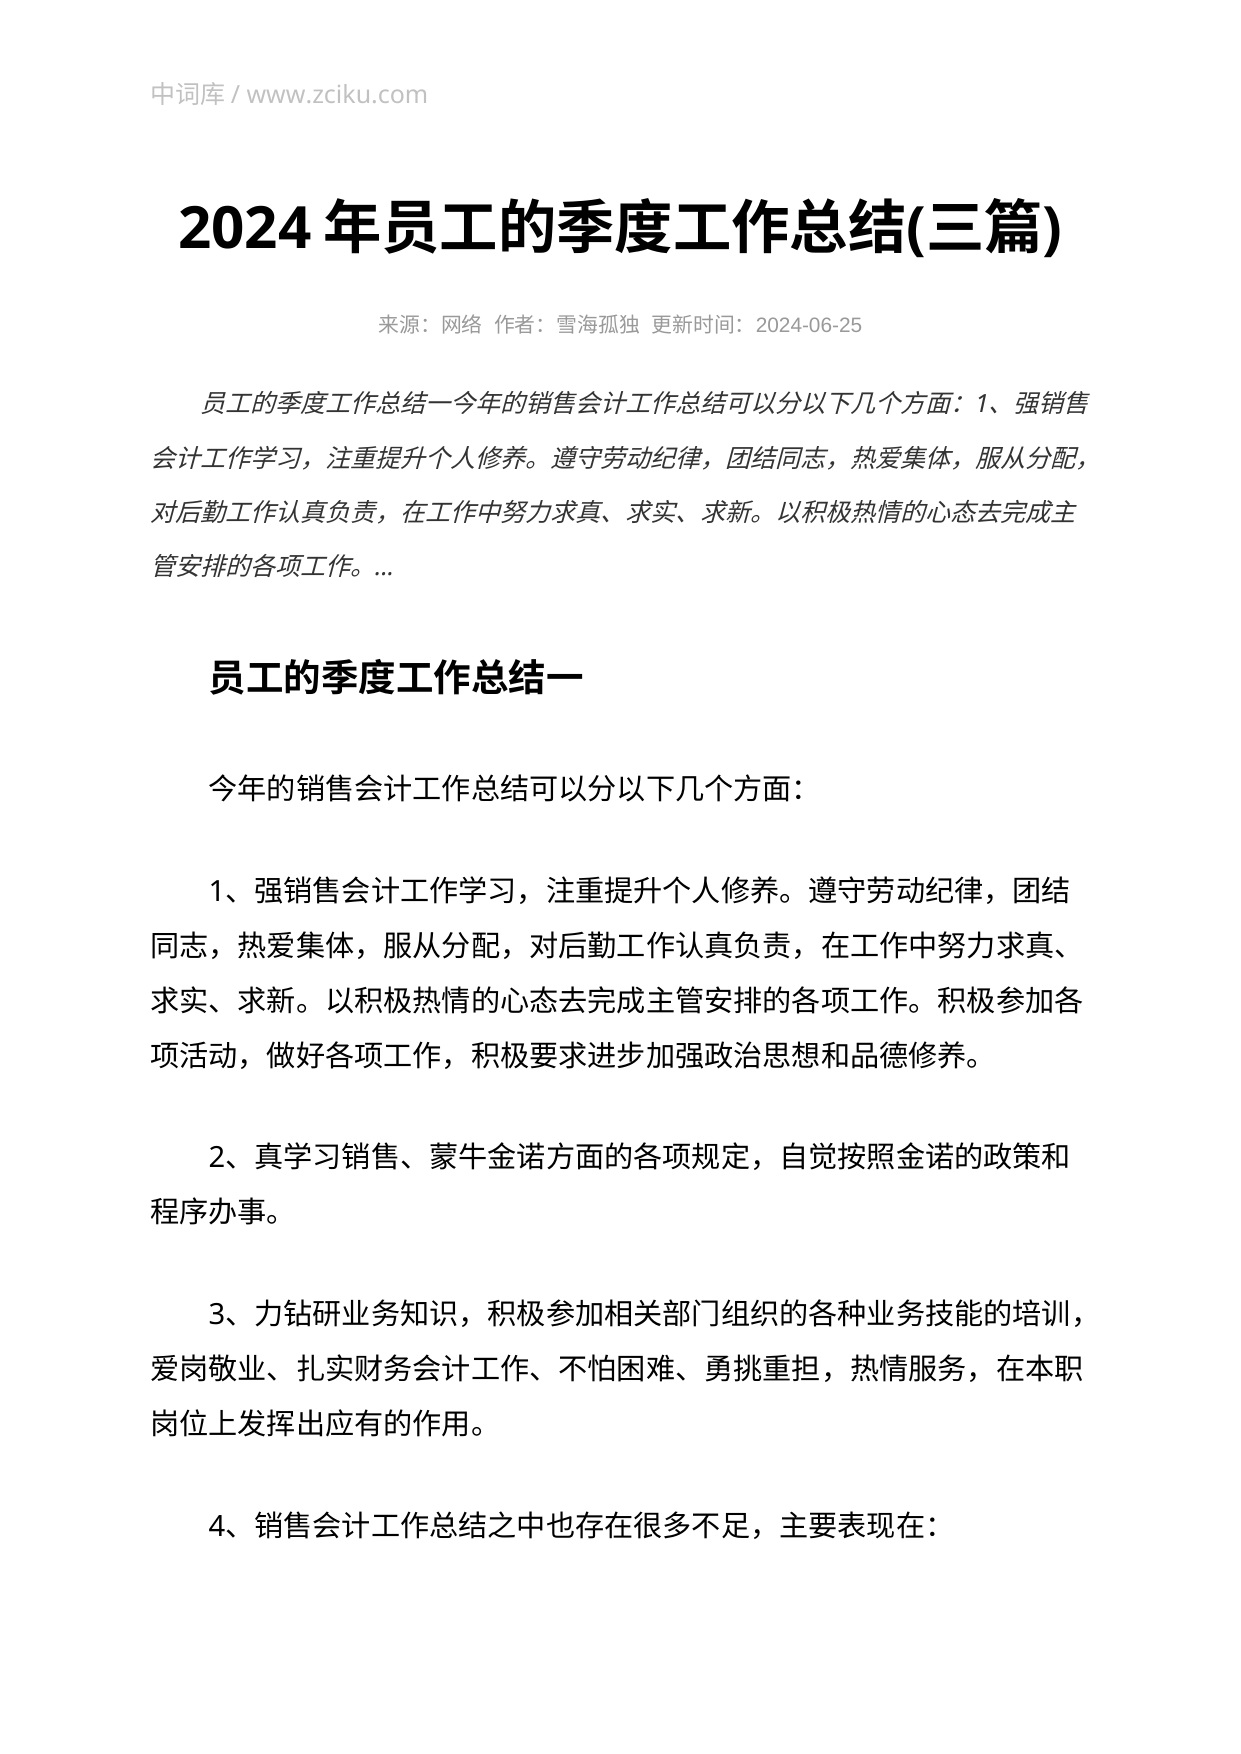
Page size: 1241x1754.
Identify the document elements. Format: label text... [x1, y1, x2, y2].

text 员工的季度工作总结一今年的销售会计工作总结可以分以下几个方面：1、强销售会计工作学习，注重提升个人修养。遵守劳动纪律，团结同志，热爱集体，服从分配，对后勤工作认真负责，在工作中努力求真、求实、求新。以积极热情的心态去完成主管安排的各项工作。... [150, 384, 1090, 583]
text 今年的销售会计工作总结可以分以下几个方面： [150, 766, 1090, 808]
text 1、强销售会计工作学习，注重提升个人修养。遵守劳动纪律，团结同志，热爱集体，服从分配，对后勤工作认真负责，在工作中努力求真、求实、求新。以积极热情的心态去完成主管安排的各项工作。积极参加各项活动，做好各项工作，积极要求进步加强政治思想和品德修养。 [150, 867, 1090, 1074]
text 员工的季度工作总结一 [150, 648, 1090, 702]
subtitle 2024年员工的季度工作总结(三篇) [150, 181, 1090, 266]
text 来源：网络 作者：雪海孤独 更新时间：2024-06-25 [150, 313, 1090, 337]
text 3、力钻研业务知识，积极参加相关部门组织的各种业务技能的培训，爱岗敬业、扎实财务会计工作、不怕困难、勇挑重担，热情服务，在本职岗位上发挥出应有的作用。 [150, 1291, 1090, 1443]
text 2、真学习销售、蒙牛金诺方面的各项规定，自觉按照金诺的政策和程序办事。 [150, 1134, 1090, 1231]
text 4、销售会计工作总结之中也存在很多不足，主要表现在： [150, 1502, 1090, 1545]
